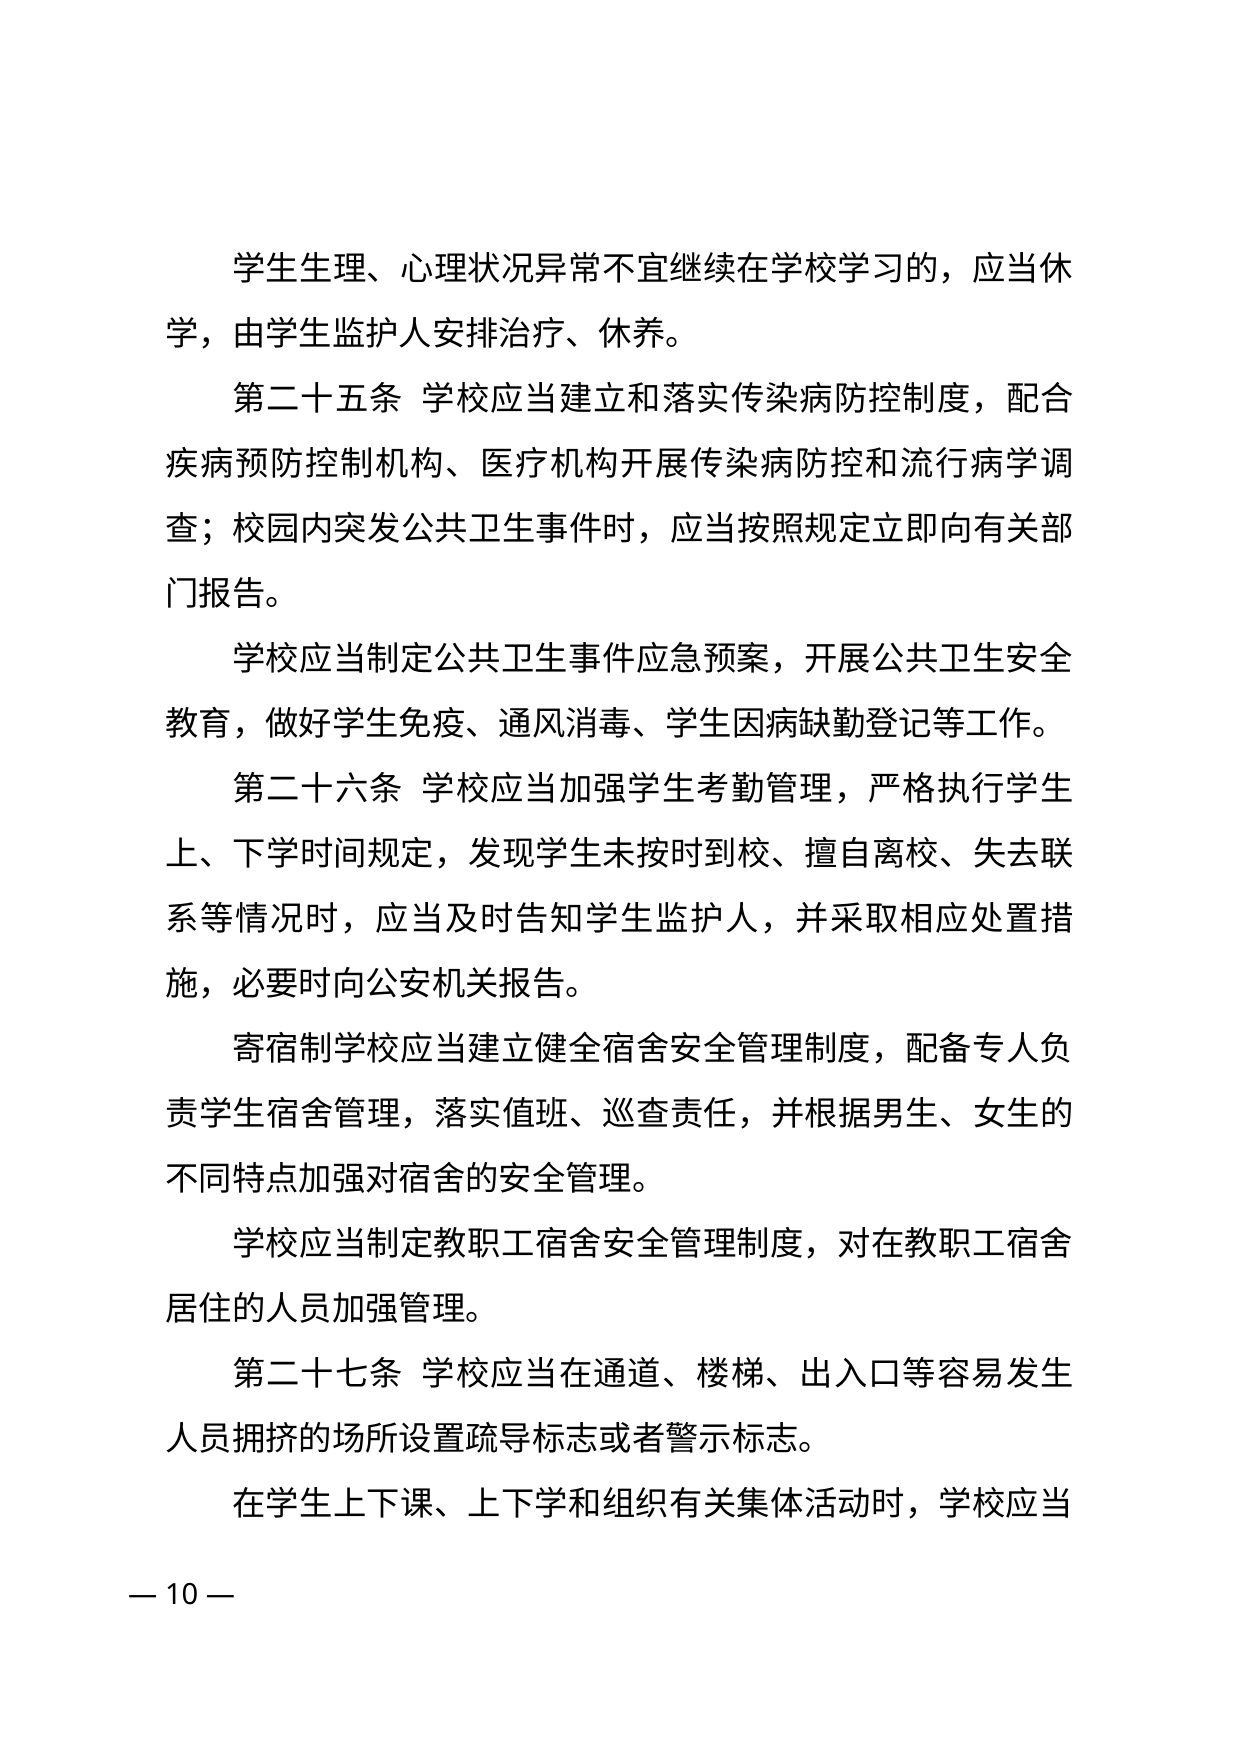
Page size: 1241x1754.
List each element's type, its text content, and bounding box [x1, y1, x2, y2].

text 第二十六条 学校应当加强学生考勤管理，严格执行学生上、下学时间规定，发现学生未按时到校、擅自离校、失去联系等情况时，应当及时告知学生监护人，并采取相应处置措施，必要时向公安机关报告。 [165, 753, 1075, 1013]
text 学校应当制定教职工宿舍安全管理制度，对在教职工宿舍居住的人员加强管理。 [165, 1208, 1075, 1338]
text 第二十五条 学校应当建立和落实传染病防控制度，配合疾病预防控制机构、医疗机构开展传染病防控和流行病学调查；校园内突发公共卫生事件时，应当按照规定立即向有关部门报告。 [165, 363, 1075, 623]
text 第二十七条 学校应当在通道、楼梯、出入口等容易发生人员拥挤的场所设置疏导标志或者警示标志。 [165, 1338, 1075, 1468]
text 学校应当制定公共卫生事件应急预案，开展公共卫生安全教育，做好学生免疫、通风消毒、学生因病缺勤登记等工作。 [165, 623, 1075, 753]
text 学生生理、心理状况异常不宜继续在学校学习的，应当休学，由学生监护人安排治疗、休养。 [165, 233, 1075, 363]
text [165, 1468, 1075, 1533]
text 寄宿制学校应当建立健全宿舍安全管理制度，配备专人负责学生宿舍管理，落实值班、巡查责任，并根据男生、女生的不同特点加强对宿舍的安全管理。 [165, 1013, 1075, 1208]
